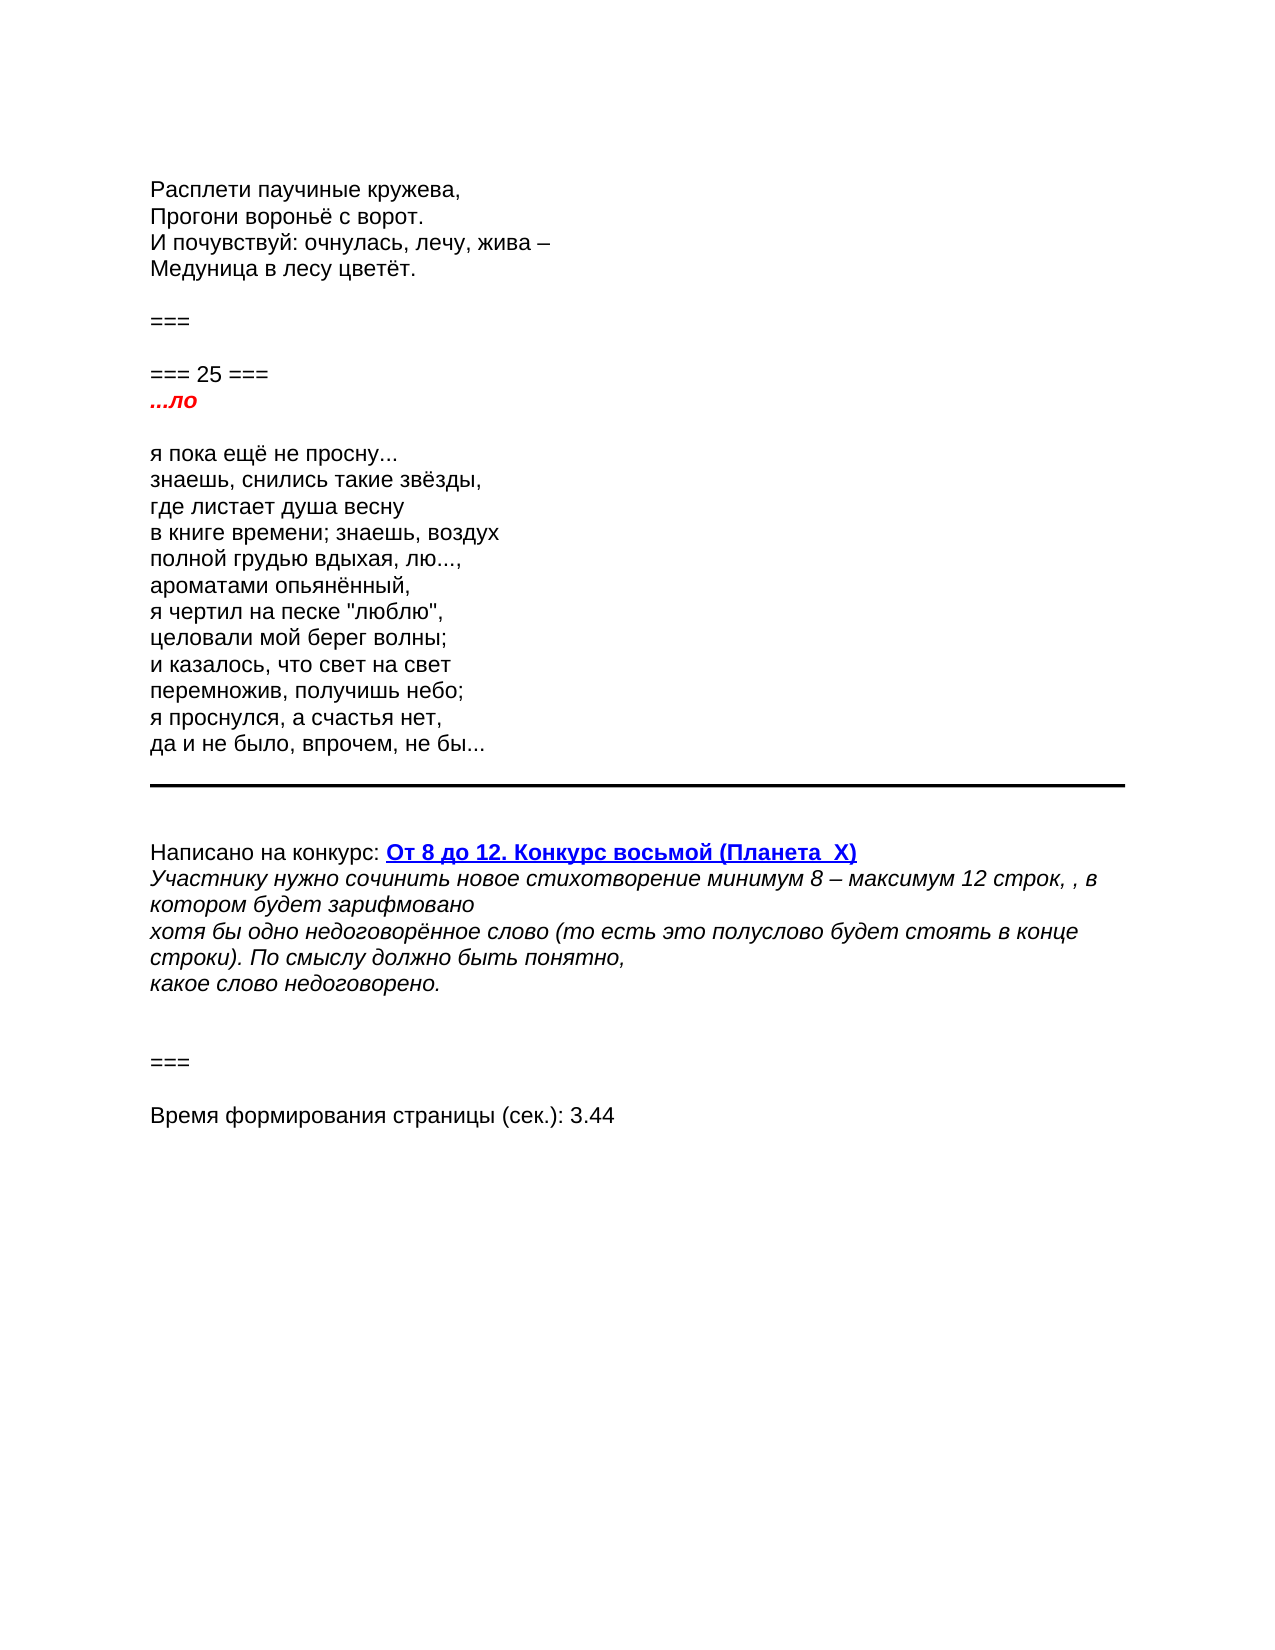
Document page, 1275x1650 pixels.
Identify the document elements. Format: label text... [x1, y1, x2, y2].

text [150, 150, 1125, 784]
text Написано на конкурс: От 8 до 12. Конкурс восьмой (Планета_Х) Участнику нужно сочинить новое стихотворение минимум 8 – максимум 12 строк, , в котором будет зарифмовано хотя бы одно недоговорённое слово (то есть это полуслово будет стоять в конце строки). По смыслу должно быть понятно, какое слово недоговорено. === Время формирования страницы (сек.): 3.44 [150, 812, 1125, 1128]
